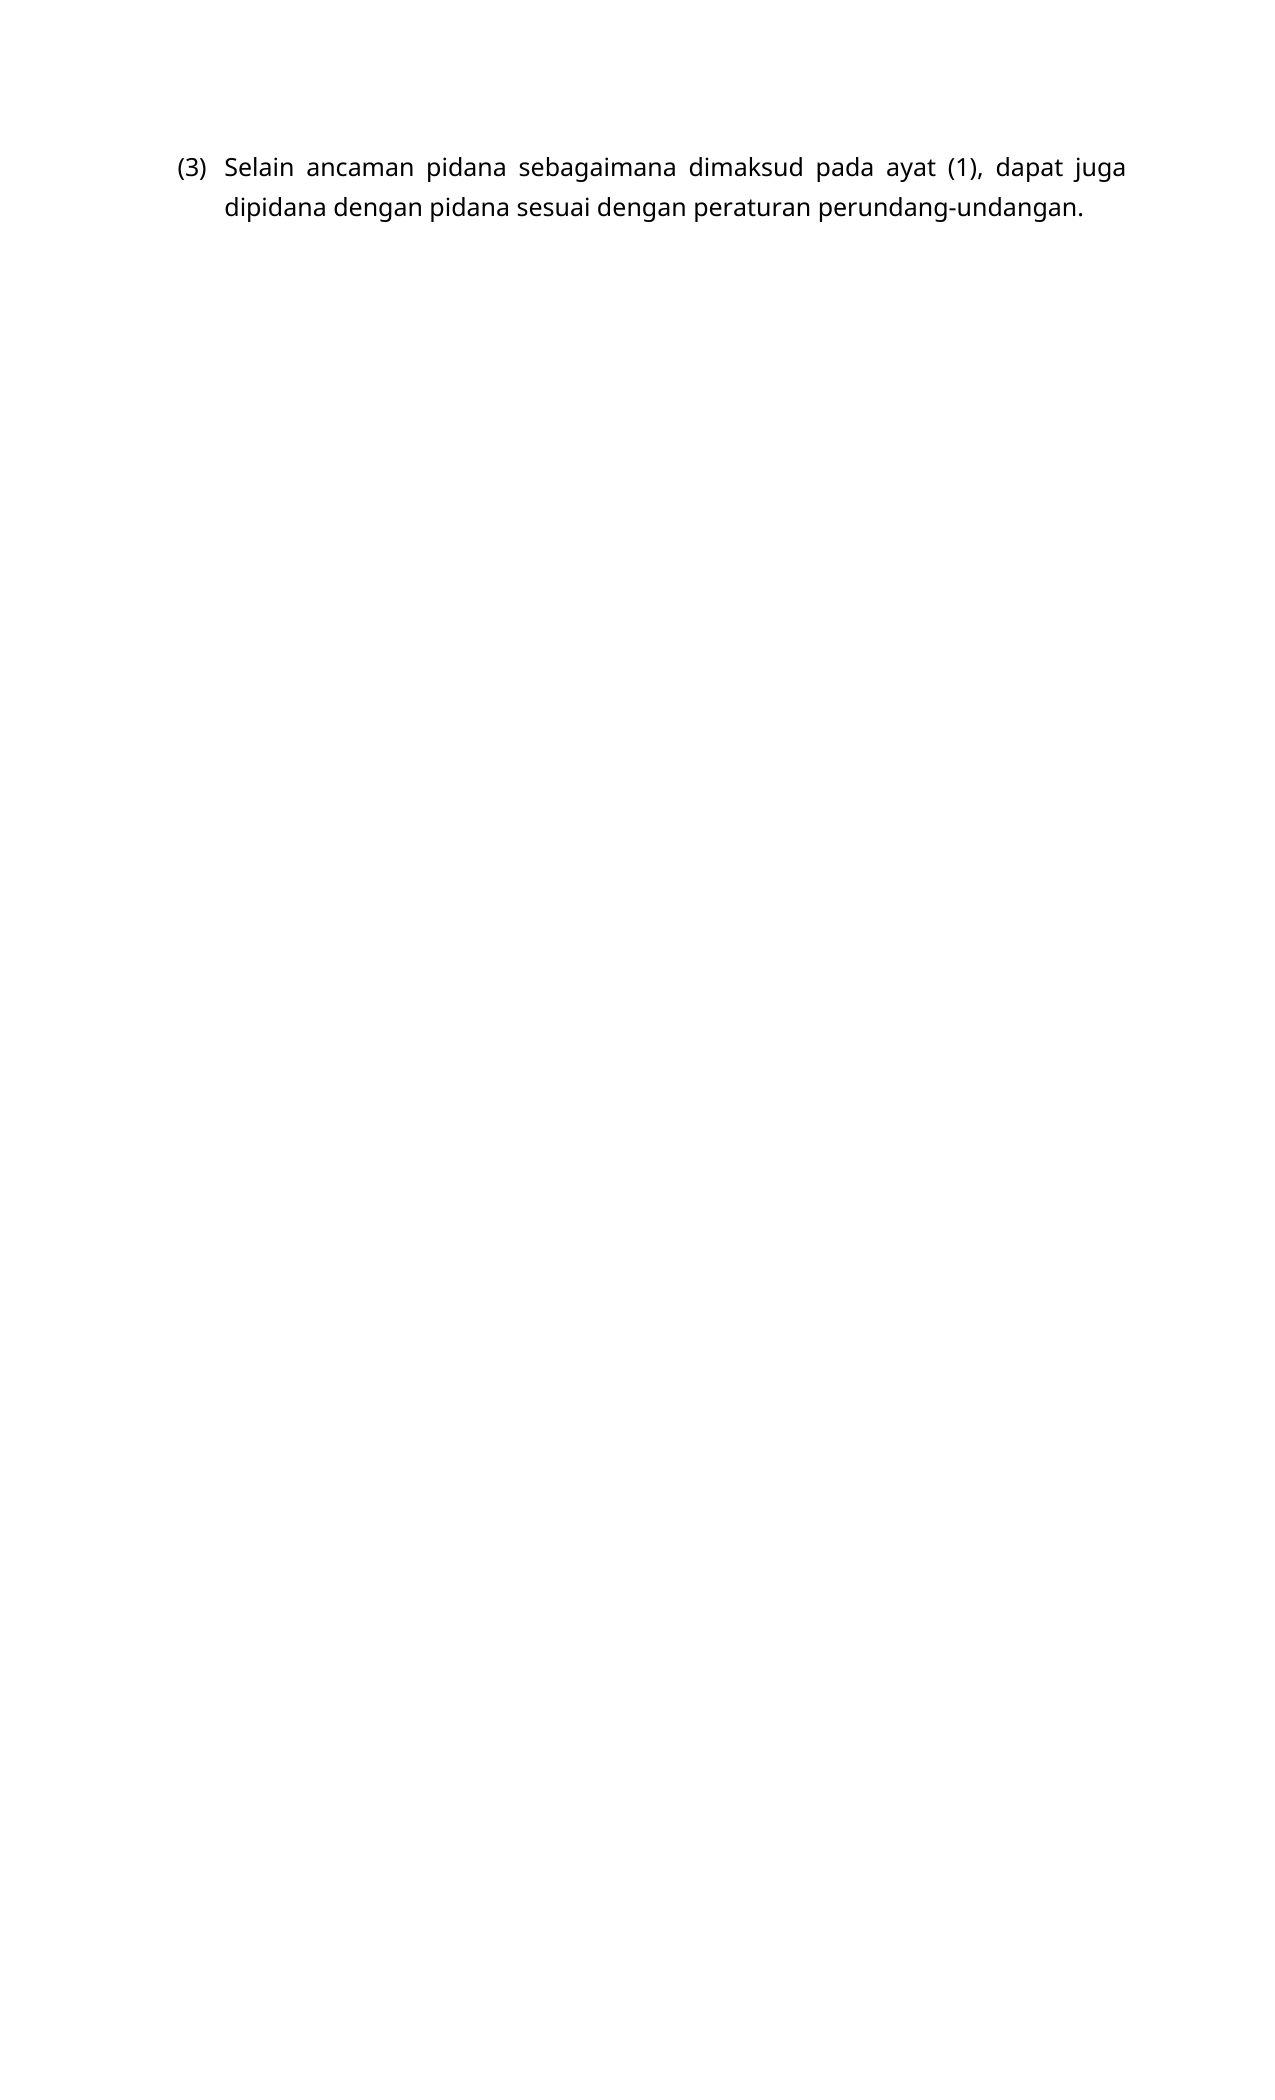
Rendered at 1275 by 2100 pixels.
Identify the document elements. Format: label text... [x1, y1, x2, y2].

list Selain ancaman pidana sebagaimana dimaksud pada ayat (1), dapat juga dipidana dengan pidana sesuai dengan peraturan perundang-undangan. [177, 150, 1127, 223]
